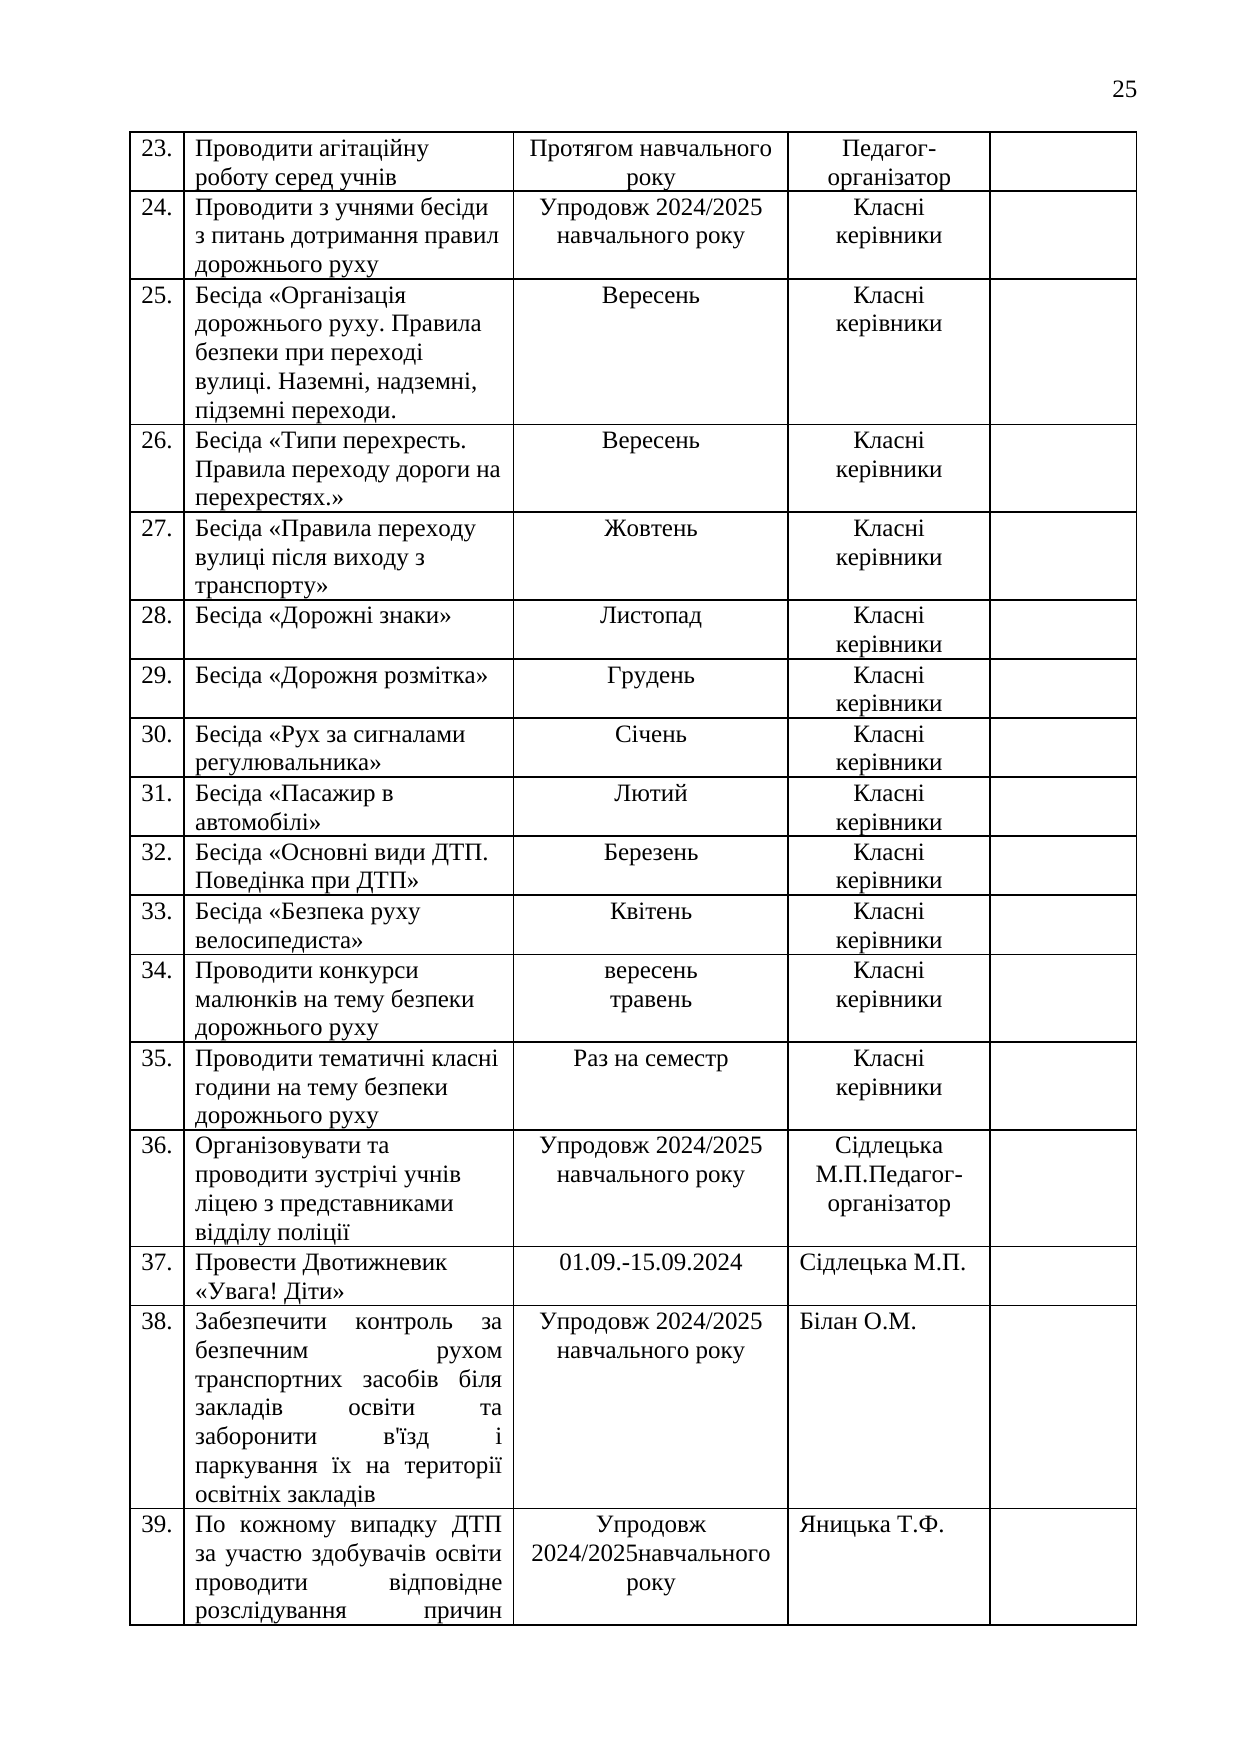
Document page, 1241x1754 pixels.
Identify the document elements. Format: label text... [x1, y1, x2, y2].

table_cell [991, 1509, 1136, 1624]
table_cell Класні керівники [789, 1043, 989, 1129]
table_cell Лютий [514, 778, 787, 835]
table_cell [991, 837, 1136, 894]
table_cell Білан О.М. [789, 1306, 989, 1507]
table_cell Класні керівники [789, 896, 989, 953]
table_cell 24. [131, 192, 183, 278]
table_cell 38. [131, 1306, 183, 1507]
table_cell 25. [131, 280, 183, 423]
table_cell Березень [514, 837, 787, 894]
table_cell 30. [131, 719, 183, 776]
table_cell 01.09.-15.09.2024 [514, 1247, 787, 1305]
table_cell Вересень [514, 280, 787, 423]
table_cell [991, 192, 1136, 278]
table_cell [991, 1131, 1136, 1246]
table_cell Упродовж 2024/2025 навчального року [514, 1131, 787, 1246]
table_cell Раз на семестр [514, 1043, 787, 1129]
table_cell Проводити агітаційну роботу серед учнів [185, 133, 513, 190]
table_cell 37. [131, 1247, 183, 1305]
table_cell Забезпечити контроль за безпечним рухом транспортних засобів біля закладів освіти та заборонити в'їзд і паркування їх на території освітніх закладів [185, 1306, 513, 1507]
table_cell Класні керівники [789, 837, 989, 894]
table_cell Бесіда «Дорожня розмітка» [185, 660, 513, 717]
table_cell 23. [131, 133, 183, 190]
table_cell Педагог-організатор [789, 133, 989, 190]
table_cell Організовувати та проводити зустрічі учнів ліцею з представниками відділу поліції [185, 1131, 513, 1246]
table_cell Сідлецька М.П. [789, 1247, 989, 1305]
table_cell 35. [131, 1043, 183, 1129]
table_cell [991, 280, 1136, 423]
table_cell 27. [131, 513, 183, 599]
table_cell Протягом навчального року [514, 133, 787, 190]
table_cell Бесіда «Рух за сигналами регулювальника» [185, 719, 513, 776]
table_cell Класні керівники [789, 660, 989, 717]
table_cell Класні керівники [789, 513, 989, 599]
table_cell Бесіда «Безпека руху велосипедиста» [185, 896, 513, 953]
table_cell Бесіда «Дорожні знаки» [185, 601, 513, 658]
table_cell 29. [131, 660, 183, 717]
table_cell Грудень [514, 660, 787, 717]
table_cell Класні керівники [789, 955, 989, 1041]
table_cell Бесіда «Організація дорожнього руху. Правила безпеки при переході вулиці. Наземні, надземні, підземні переходи. [185, 280, 513, 423]
table_cell Класні керівники [789, 192, 989, 278]
table_cell Проводити з учнями бесіди з питань дотримання правил дорожнього руху [185, 192, 513, 278]
table_cell [991, 778, 1136, 835]
table_cell Квітень [514, 896, 787, 953]
table_cell Проводити тематичні класні години на тему безпеки дорожнього руху [185, 1043, 513, 1129]
table_cell Вересень [514, 425, 787, 511]
table_cell [991, 513, 1136, 599]
table_cell Упродовж 2024/2025 навчального року [514, 192, 787, 278]
table_cell Жовтень [514, 513, 787, 599]
table_cell Яницька Т.Ф. [789, 1509, 989, 1624]
table_cell Класні керівники [789, 601, 989, 658]
table_cell Класні керівники [789, 778, 989, 835]
table_cell Класні керівники [789, 719, 989, 776]
table_cell [991, 1306, 1136, 1507]
table_cell 31. [131, 778, 183, 835]
table_cell Листопад [514, 601, 787, 658]
table_cell Провести Двотижневик «Увага! Діти» [185, 1247, 513, 1305]
table_cell 32. [131, 837, 183, 894]
table_cell [991, 601, 1136, 658]
table_cell вересень травень [514, 955, 787, 1041]
table_cell [991, 1247, 1136, 1305]
table_cell Упродовж 2024/2025 навчального року [514, 1306, 787, 1507]
table_cell Сідлецька М.П.Педагог-організатор [789, 1131, 989, 1246]
table_cell 33. [131, 896, 183, 953]
table_cell 36. [131, 1131, 183, 1246]
table_cell Проводити конкурси малюнків на тему безпеки дорожнього руху [185, 955, 513, 1041]
table_cell Бесіда «Правила переходу вулиці після виходу з транспорту» [185, 513, 513, 599]
table_cell [991, 955, 1136, 1041]
table_cell 28. [131, 601, 183, 658]
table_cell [514, 1509, 787, 1624]
table_cell Бесіда «Типи перехресть. Правила переходу дороги на перехрестях.» [185, 425, 513, 511]
table_cell [991, 425, 1136, 511]
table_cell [185, 1509, 513, 1624]
table_cell Січень [514, 719, 787, 776]
table_cell [991, 133, 1136, 190]
table_cell 39. [131, 1509, 183, 1624]
table_cell [991, 719, 1136, 776]
table_cell [991, 1043, 1136, 1129]
table_cell [991, 660, 1136, 717]
table_cell 26. [131, 425, 183, 511]
table_cell Класні керівники [789, 425, 989, 511]
table_cell [991, 896, 1136, 953]
table_cell Бесіда «Пасажир в автомобілі» [185, 778, 513, 835]
table_cell Бесіда «Основні види ДТП. Поведінка при ДТП» [185, 837, 513, 894]
table_cell 34. [131, 955, 183, 1041]
table_cell Класні керівники [789, 280, 989, 423]
